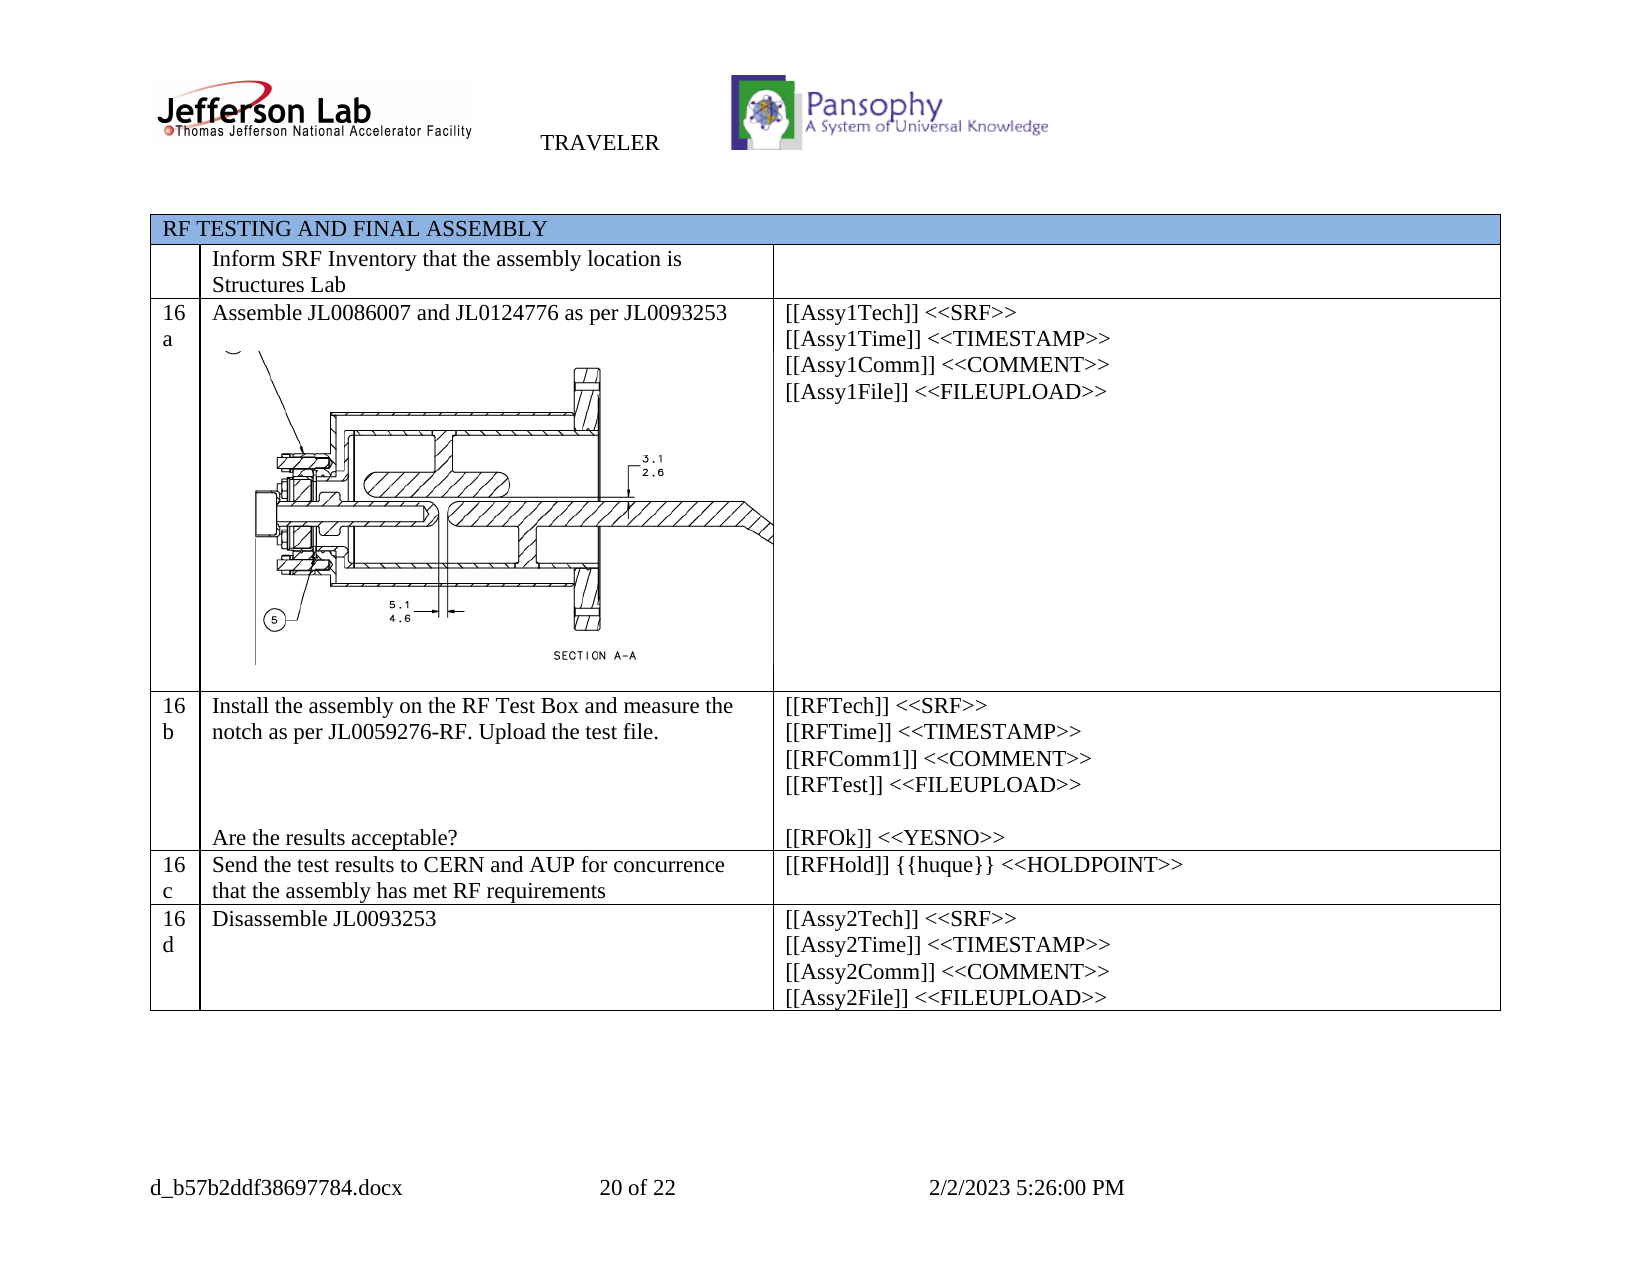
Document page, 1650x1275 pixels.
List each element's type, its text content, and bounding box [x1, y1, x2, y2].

table_cell 16b [151, 692, 199, 850]
table_cell Disassemble JL0093253 [201, 905, 773, 1010]
table_cell Inform SRF Inventory that the assembly location is Structures Lab [201, 245, 773, 298]
table_cell 16a [151, 299, 199, 691]
table_cell [151, 245, 199, 298]
table_header RF TESTING AND FINAL ASSEMBLY [151, 215, 1500, 244]
table_cell Assemble JL0086007 and JL0124776 as per JL0093253 [201, 299, 773, 691]
table_cell [[RFTech]] <<SRF>> [[RFTime]] <<TIMESTAMP>> [[RFComm1]] <<COMMENT>> [[RFTest]] <<FILEUPLOAD>> [[RFOk]] <<YESNO>> [774, 692, 1500, 850]
table_cell [[RFHold]] {{huque}} <<HOLDPOINT>> [774, 851, 1500, 904]
picture [731, 75, 1050, 150]
table_cell 16d [151, 905, 199, 1010]
table_cell Install the assembly on the RF Test Box and measure the notch as per JL0059276-RF. Upload the test file. Are the results acceptable? [201, 692, 773, 850]
table_cell [[Assy2Tech]] <<SRF>> [[Assy2Time]] <<TIMESTAMP>> [[Assy2Comm]] <<COMMENT>> [[Assy2File]] <<FILEUPLOAD>> [774, 905, 1500, 1010]
table_cell Send the test results to CERN and AUP for concurrence that the assembly has met RF requirements [201, 851, 773, 904]
table_cell [774, 245, 1500, 298]
picture [211, 351, 774, 665]
picture [150, 75, 477, 150]
table_cell 16c [151, 851, 199, 904]
table_cell [[Assy1Tech]] <<SRF>> [[Assy1Time]] <<TIMESTAMP>> [[Assy1Comm]] <<COMMENT>> [[Assy1File]] <<FILEUPLOAD>> [774, 299, 1500, 691]
